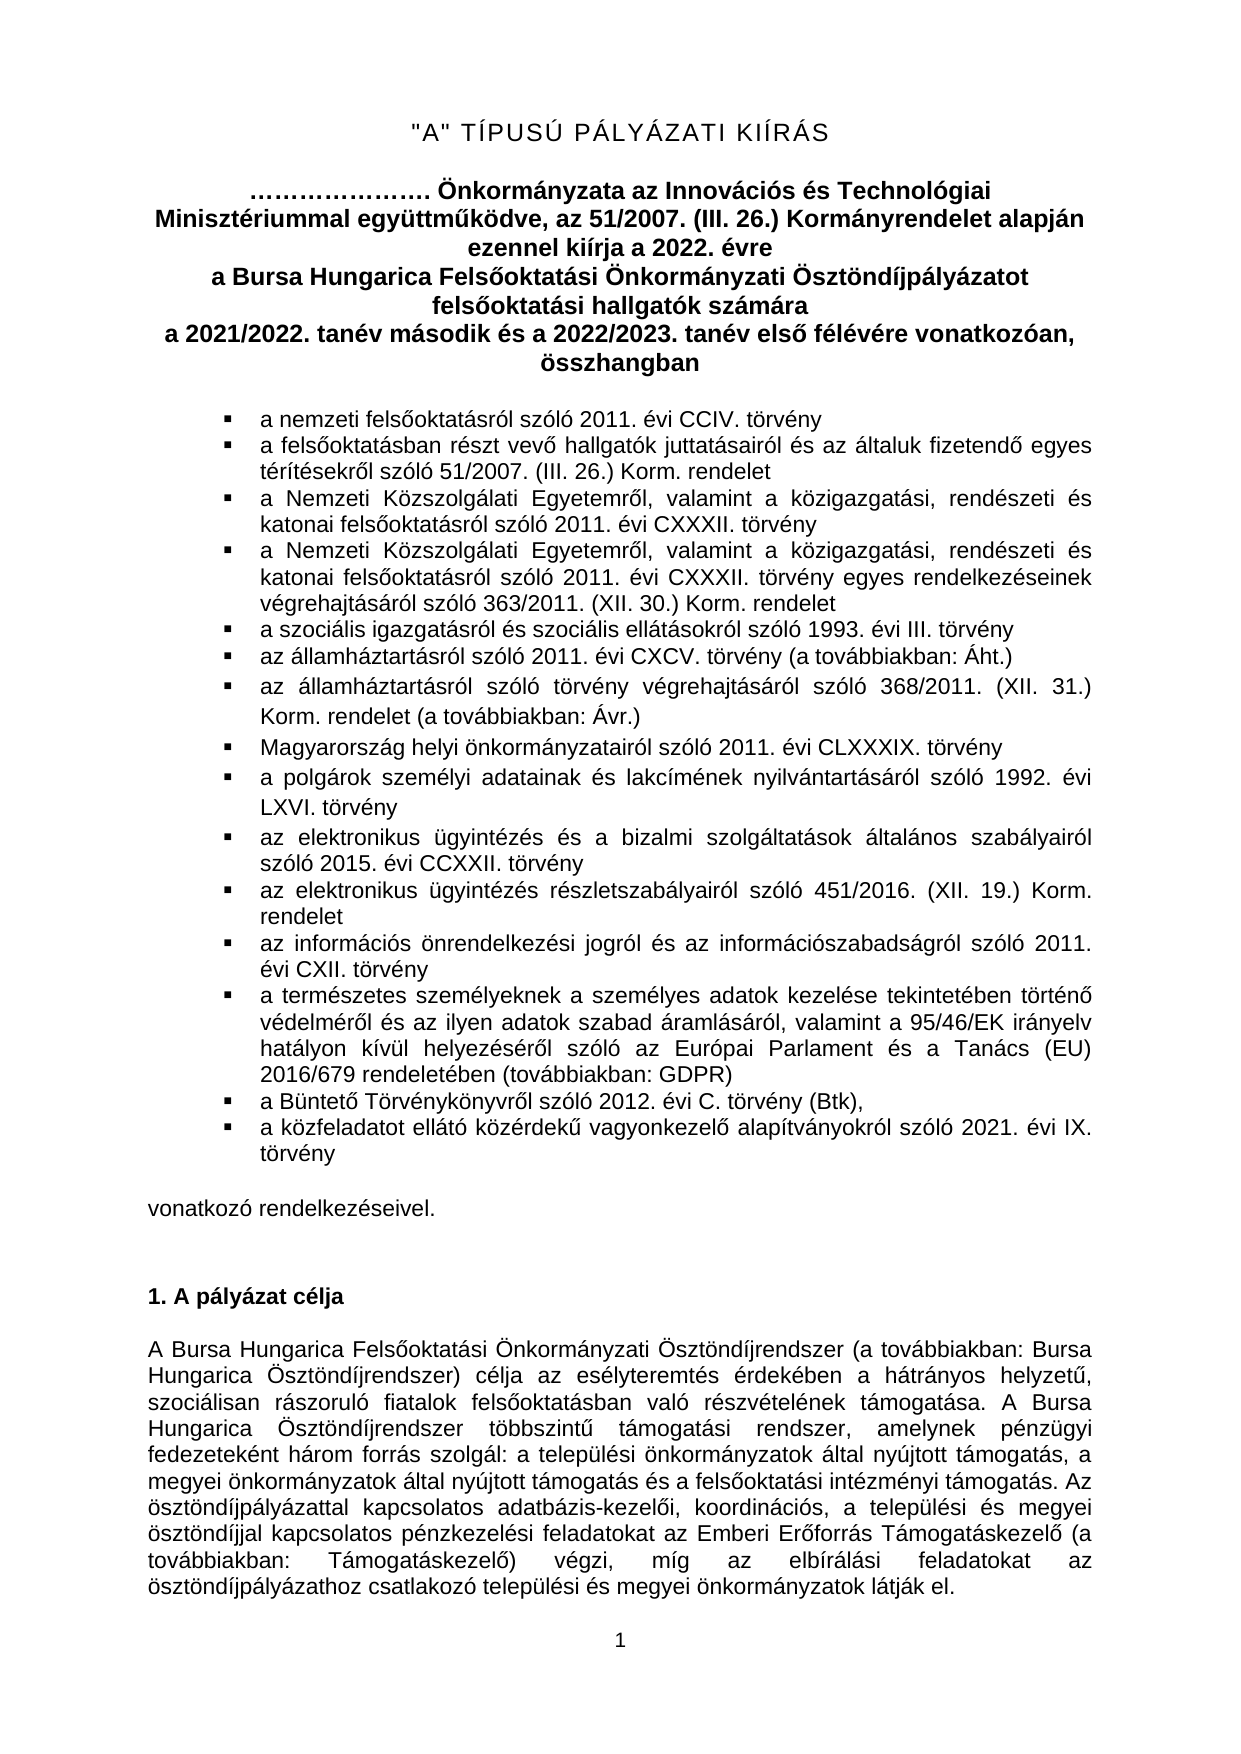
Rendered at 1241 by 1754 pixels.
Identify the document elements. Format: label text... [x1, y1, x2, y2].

text a Hungarica Felsőoktatási Önkormányzati Ösztöndíjpályázatot [148, 262, 1092, 291]
text felsőoktatási hallgatók számára [148, 291, 1092, 319]
subtitle "A" TÍPUSÚ PÁLYÁZATI KIÍRÁS [148, 118, 1092, 147]
list az elektronikus ügyintézés és a bizalmi szolgáltatások általános szabályairól szóló 2015. évi CCXXII. törvény [222, 824, 1092, 877]
list a természetes személyeknek a személyes adatok kezelése tekintetében történő védelméről és az ilyen adatok szabad áramlásáról, valamint a 95/46/EK irányelv hatályon kívül helyezéséről szóló az Európai Parlament és a Tanács (EU) 2016/679 rendeletében (továbbiakban: GDPR) [222, 982, 1092, 1088]
list az államháztartásról szóló törvény végrehajtásáról szóló 368/2011. (XII. 31.) Korm. rendelet (a továbbiakban: Ávr.) [222, 673, 1092, 729]
text a 2021/2022. tanév második és a 2022/2023. tanév első félévére vonatkozóan, [148, 319, 1092, 348]
list az információs önrendelkezési jogról és az információszabadságról szóló 2011. évi CXII. törvény [222, 929, 1092, 982]
text …………………. Önkormányzata az Innovációs és Technológiai Minisztériummal együttműködve, az 51/2007. (III. 26.) Kormányrendelet alapján [148, 176, 1092, 233]
text összhangban [148, 348, 1092, 377]
text vonatkozó rendelkezéseivel. [148, 1195, 1092, 1222]
text ezennel kiírja a 2022. évre [148, 233, 1092, 262]
list a polgárok személyi adatainak és lakcímének nyilvántartásáról szóló 1992. évi LXVI. törvény [222, 764, 1092, 820]
list az elektronikus ügyintézés részletszabályairól szóló 451/2016. (XII. 19.) Korm. rendelet [222, 877, 1092, 929]
list a nemzeti felsőoktatásról szóló 2011. évi CCIV. törvény [222, 406, 1092, 432]
text 1. A pályázat célja [148, 1283, 1092, 1309]
list a Nemzeti Közszolgálati Egyetemről, valamint a közigazgatási, rendészeti és katonai felsőoktatásról szóló 2011. évi CXXXII. törvény egyes rendelkezéseinek végrehajtásáról szóló 363/2011. (XII. 30.) Korm. rendelet [222, 537, 1092, 616]
list a felsőoktatásban részt vevő hallgatók juttatásairól és az általuk fizetendő egyes térítésekről szóló 51/2007. (III. 26.) Korm. rendelet [222, 432, 1092, 485]
list Magyarország helyi önkormányzatairól szóló 2011. évi CLXXXIX. törvény [222, 733, 1092, 760]
text A Bursa Hungarica Felsőoktatási Önkormányzati Ösztöndíjrendszer (a továbbiakban: Bursa Hungarica Ösztöndíjrendszer) célja az esélyteremtés érdekében a hátrányos helyzetű, szociálisan rászoruló fiatalok felsőoktatásban való részvételének támogatása. A Bursa Hungarica Ösztöndíjrendszer többszintű támogatási rendszer, amelynek pénzügyi fedezeteként három forrás szolgál: a települési önkormányzatok által nyújtott támogatás, a megyei önkormányzatok által nyújtott támogatás és a felsőoktatási intézményi támogatás. Az ösztöndíjpályázattal kapcsolatos adatbázis-kezelői, koordinációs, a települési és megyei ösztöndíjjal kapcsolatos pénzkezelési feladatokat az Emberi Erőforrás Támogatáskezelő (a továbbiakban: Támogatáskezelő) végzi, míg az elbírálási feladatokat az ösztöndíjpályázathoz csatlakozó települési és megyei önkormányzatok látják el. [148, 1336, 1092, 1599]
list a közfeladatot ellátó közérdekű vagyonkezelő alapítványokról szóló 2021. évi IX. törvény [222, 1114, 1092, 1167]
list a Büntető Törvénykönyvről szóló 2012. évi C. törvény (Btk), [222, 1088, 1092, 1114]
list a szociális igazgatásról és szociális ellátásokról szóló 1993. évi III. törvény [222, 616, 1092, 643]
list a Nemzeti Közszolgálati Egyetemről, valamint a közigazgatási, rendészeti és katonai felsőoktatásról szóló 2011. évi CXXXII. törvény [222, 485, 1092, 537]
list az államháztartásról szóló 2011. évi CXCV. törvény (a továbbiakban: Áht.) [222, 643, 1092, 669]
